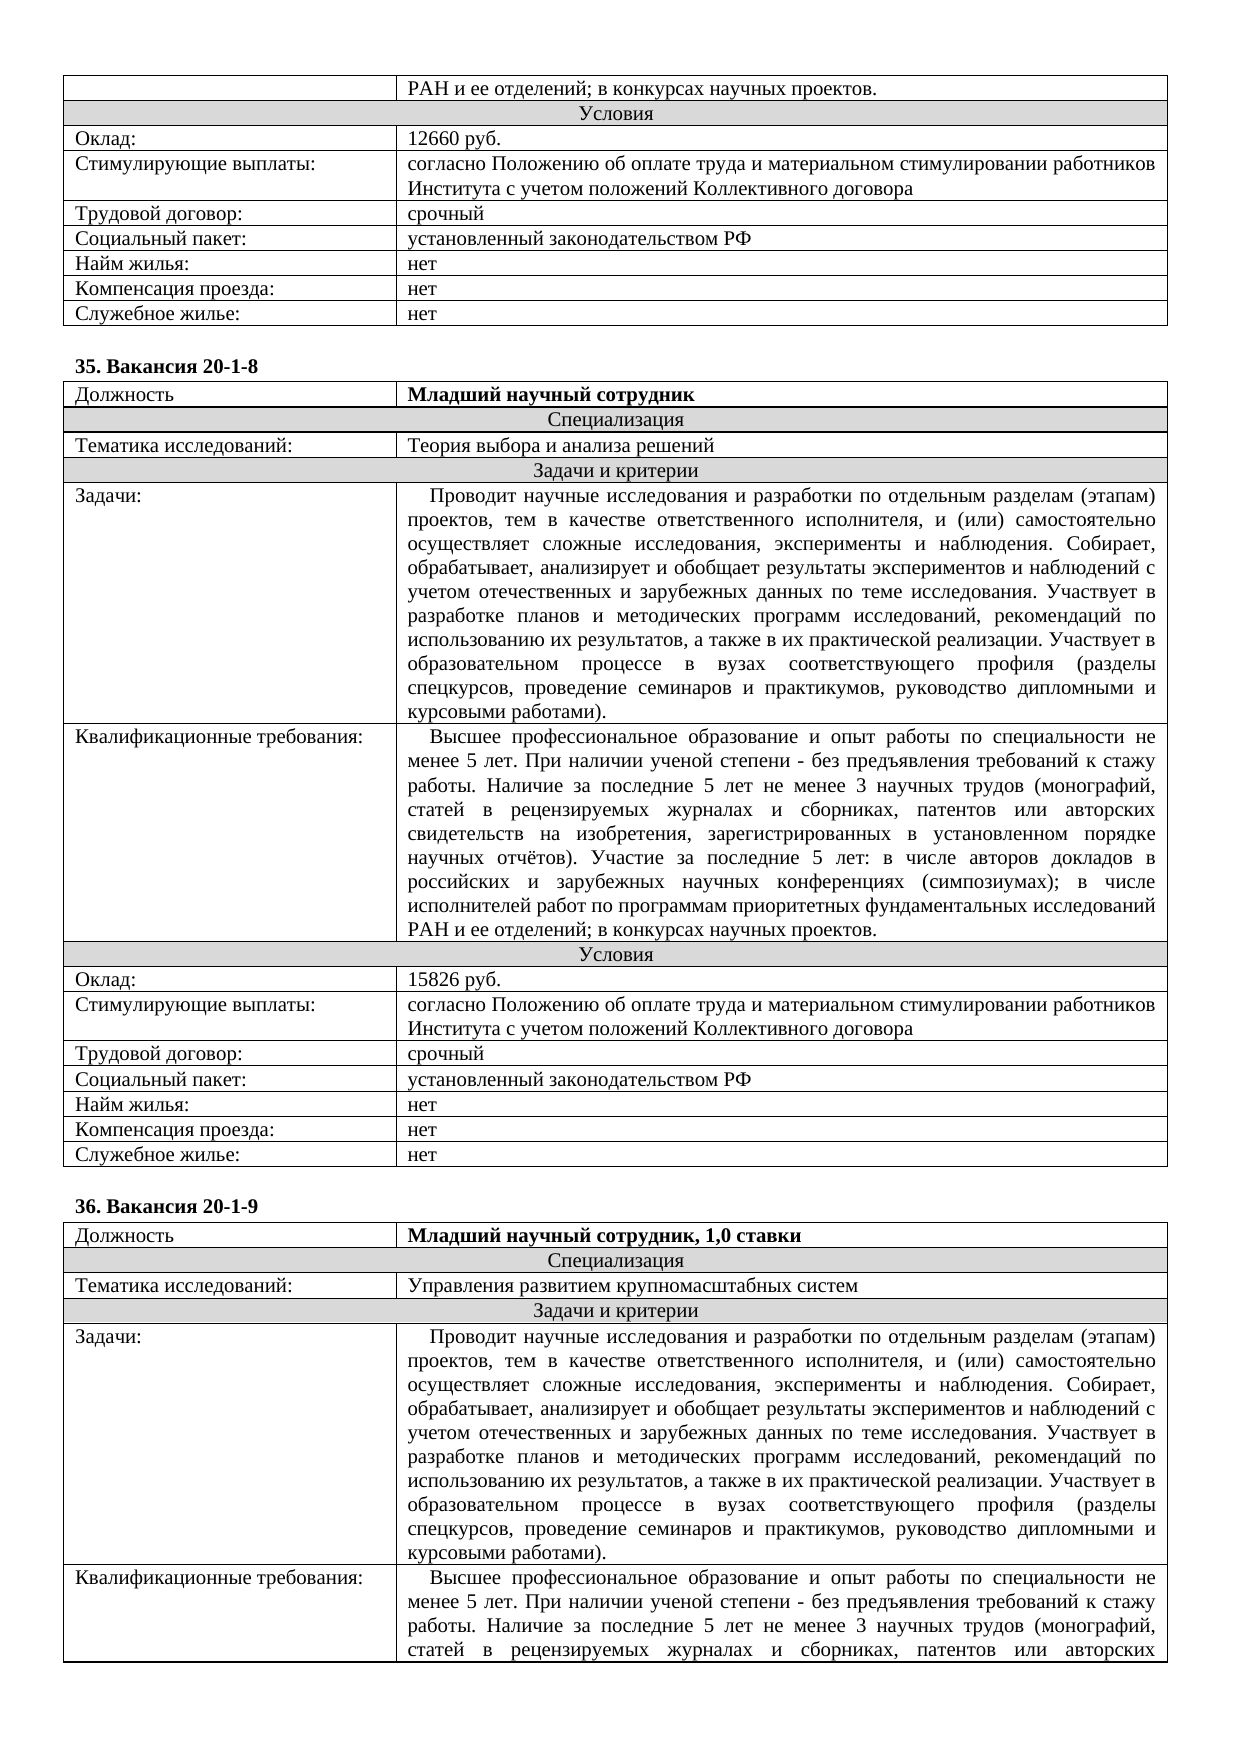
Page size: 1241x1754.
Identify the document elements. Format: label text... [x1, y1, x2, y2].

table_header Младший научный сотрудник, 1,0 ставки [397, 1223, 1167, 1247]
table_cell Квалификационные требования: [64, 724, 396, 941]
table_header Должность [64, 382, 396, 406]
table_cell Условия [64, 942, 1167, 966]
table_cell нет [397, 1117, 1167, 1141]
table_cell Найм жилья: [64, 1092, 396, 1116]
table_cell установленный законодательством РФ [397, 1066, 1167, 1091]
table_cell Специализация [64, 1248, 1167, 1272]
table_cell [64, 1565, 396, 1661]
text 35. Вакансия 20-1-8 [75, 354, 1165, 378]
table_header Младший научный сотрудник [397, 382, 1167, 406]
table_cell Найм жилья: [64, 251, 396, 275]
table_cell Задачи и критерии [64, 1299, 1167, 1322]
table_cell Социальный пакет: [64, 1066, 396, 1091]
table_cell Управления развитием крупномасштабных систем [397, 1273, 1167, 1297]
table_cell Специализация [64, 408, 1167, 431]
table_cell срочный [397, 1041, 1167, 1065]
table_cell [397, 76, 1167, 100]
table_cell нет [397, 276, 1167, 300]
table_cell срочный [397, 201, 1167, 224]
table_cell 12660 руб. [397, 126, 1167, 150]
table_cell Задачи: [64, 1324, 396, 1564]
table_cell установленный законодательством РФ [397, 226, 1167, 250]
table_cell Трудовой договор: [64, 201, 396, 224]
table_cell Служебное жилье: [64, 301, 396, 325]
table_cell согласно Положению об оплате труда и материальном стимулировании работников Института с учетом положений Коллективного договора [397, 151, 1167, 199]
table_cell Служебное жилье: [64, 1142, 396, 1166]
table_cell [64, 76, 396, 100]
table_cell Стимулирующие выплаты: [64, 992, 396, 1040]
text 36. Вакансия 20-1-9 [75, 1194, 1165, 1218]
table_cell нет [397, 1142, 1167, 1166]
table_cell нет [397, 301, 1167, 325]
table_cell Компенсация проезда: [64, 276, 396, 300]
table_cell Задачи и критерии [64, 458, 1167, 482]
table_cell Оклад: [64, 967, 396, 991]
table_header Должность [64, 1223, 396, 1247]
table_cell Компенсация проезда: [64, 1117, 396, 1141]
table_cell Тематика исследований: [64, 1273, 396, 1297]
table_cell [397, 1565, 1167, 1661]
table_cell Задачи: [64, 483, 396, 723]
table_cell нет [397, 251, 1167, 275]
table_cell Трудовой договор: [64, 1041, 396, 1065]
table_cell Оклад: [64, 126, 396, 150]
table_cell Тематика исследований: [64, 433, 396, 457]
table_cell Условия [64, 101, 1167, 125]
table_cell Социальный пакет: [64, 226, 396, 250]
table_cell Теория выбора и анализа решений [397, 433, 1167, 457]
table_cell согласно Положению об оплате труда и материальном стимулировании работников Института с учетом положений Коллективного договора [397, 992, 1167, 1040]
table_cell Стимулирующие выплаты: [64, 151, 396, 199]
table_cell нет [397, 1092, 1167, 1116]
table_cell 15826 руб. [397, 967, 1167, 991]
